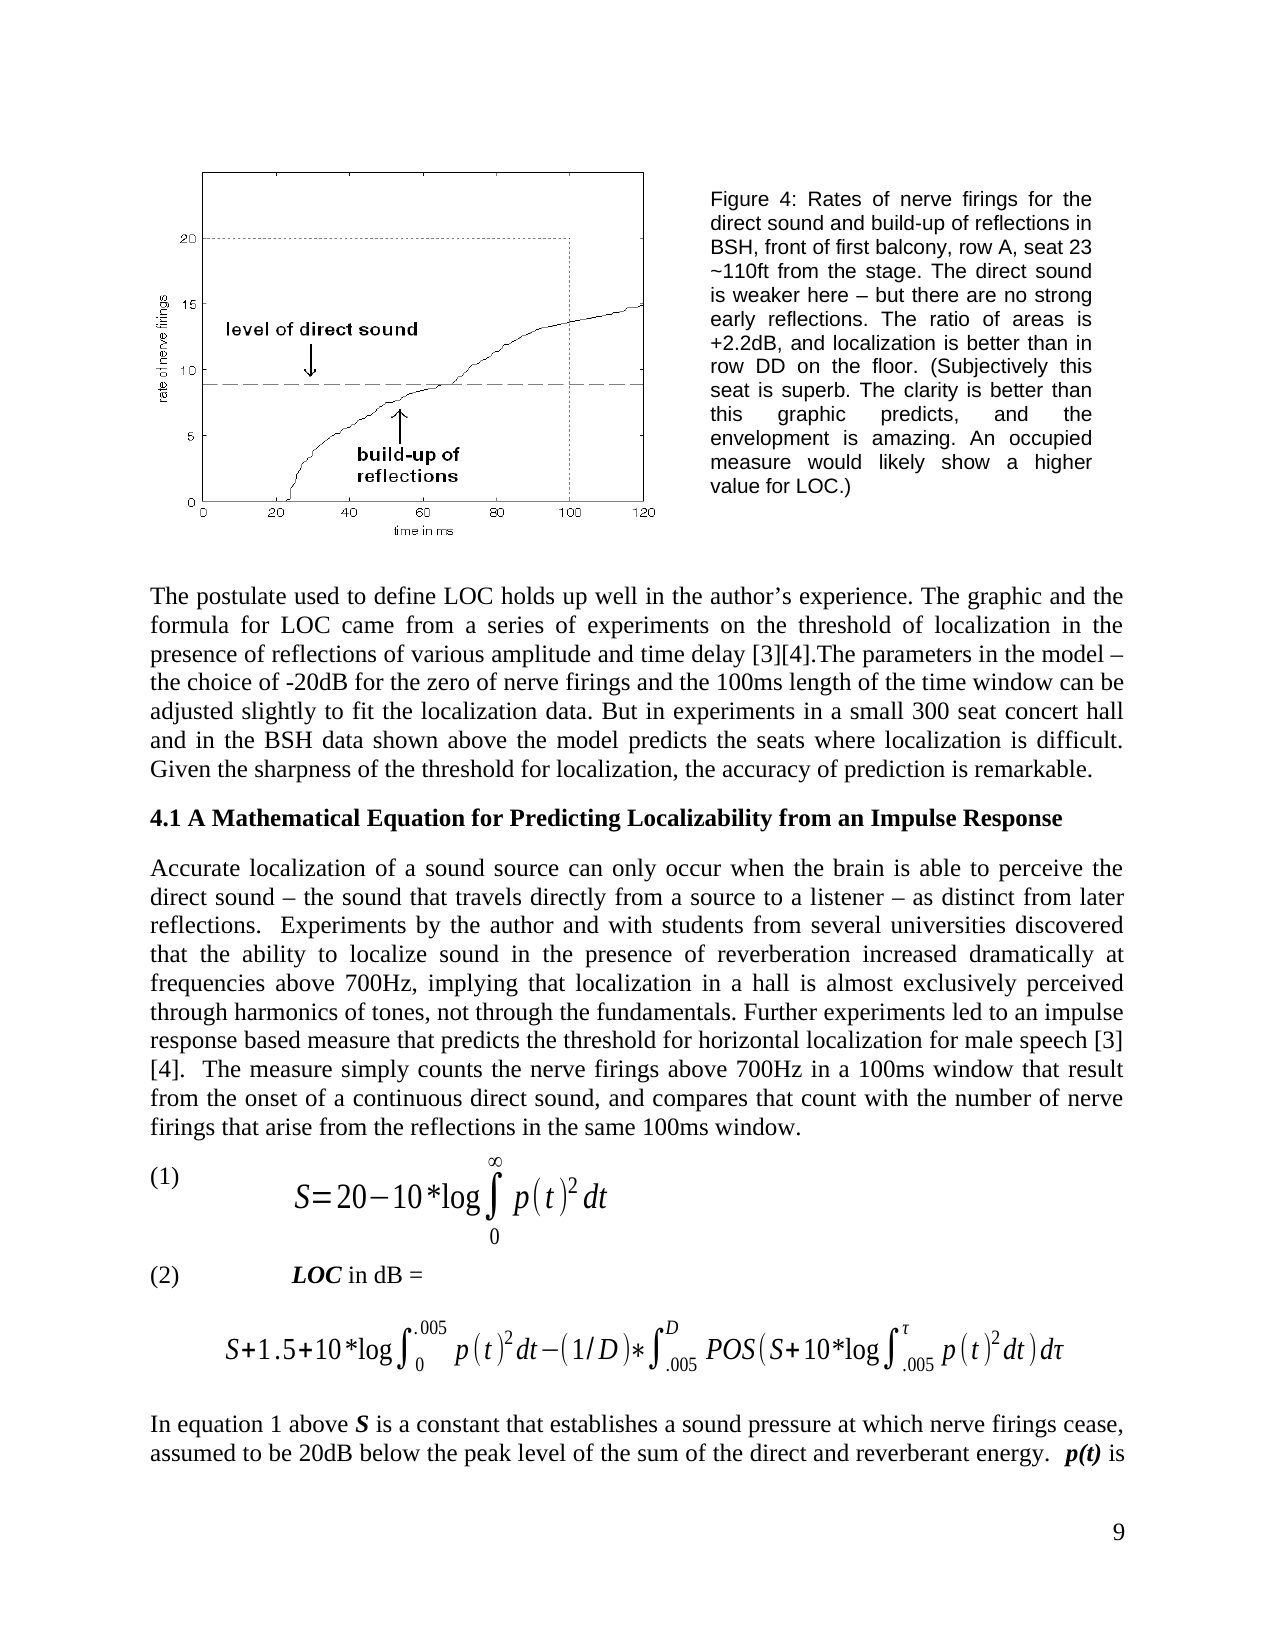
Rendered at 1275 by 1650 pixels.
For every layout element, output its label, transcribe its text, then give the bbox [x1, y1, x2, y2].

text (2) LOC in dB = [150, 1260, 1125, 1289]
text Accurate localization of a sound source can only occur when the brain is able to perceive the direct sound – the sound that travels directly from a source to a listener – as distinct from later reflections. Experiments by the author and with students from several universities discovered that the ability to localize sound in the presence of reverberation increased dramatically at frequencies above 700Hz, implying that localization in a hall is almost exclusively perceived through harmonics of tones, not through the fundamentals. Further experiments led to an impulse response based measure that predicts the threshold for horizontal localization for male speech [3][4]. The measure simply counts the nerve firings above 700Hz in a 100ms window that result from the onset of a continuous direct sound, and compares that count with the number of nerve firings that arise from the reflections in the same 100ms window. [150, 853, 1125, 1140]
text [150, 1409, 1125, 1467]
picture [145, 157, 661, 537]
text The postulate used to define LOC holds up well in the author’s experience. The graphic and the formula for LOC came from a series of experiments on the threshold of localization in the presence of reflections of various amplitude and time delay [3][4].The parameters in the model – the choice of -20dB for the zero of nerve firings and the 100ms length of the time window can be adjusted slightly to fit the localization data. But in experiments in a small 300 seat concert hall and in the BSH data shown above the model predicts the seats where localization is difficult. Given the sharpness of the threshold for localization, the accuracy of prediction is remarkable. [150, 581, 1125, 782]
text 4.1 A Mathematical Equation for Predicting Localizability from an Impulse Response [150, 803, 1125, 832]
text (1) [150, 1161, 1125, 1190]
